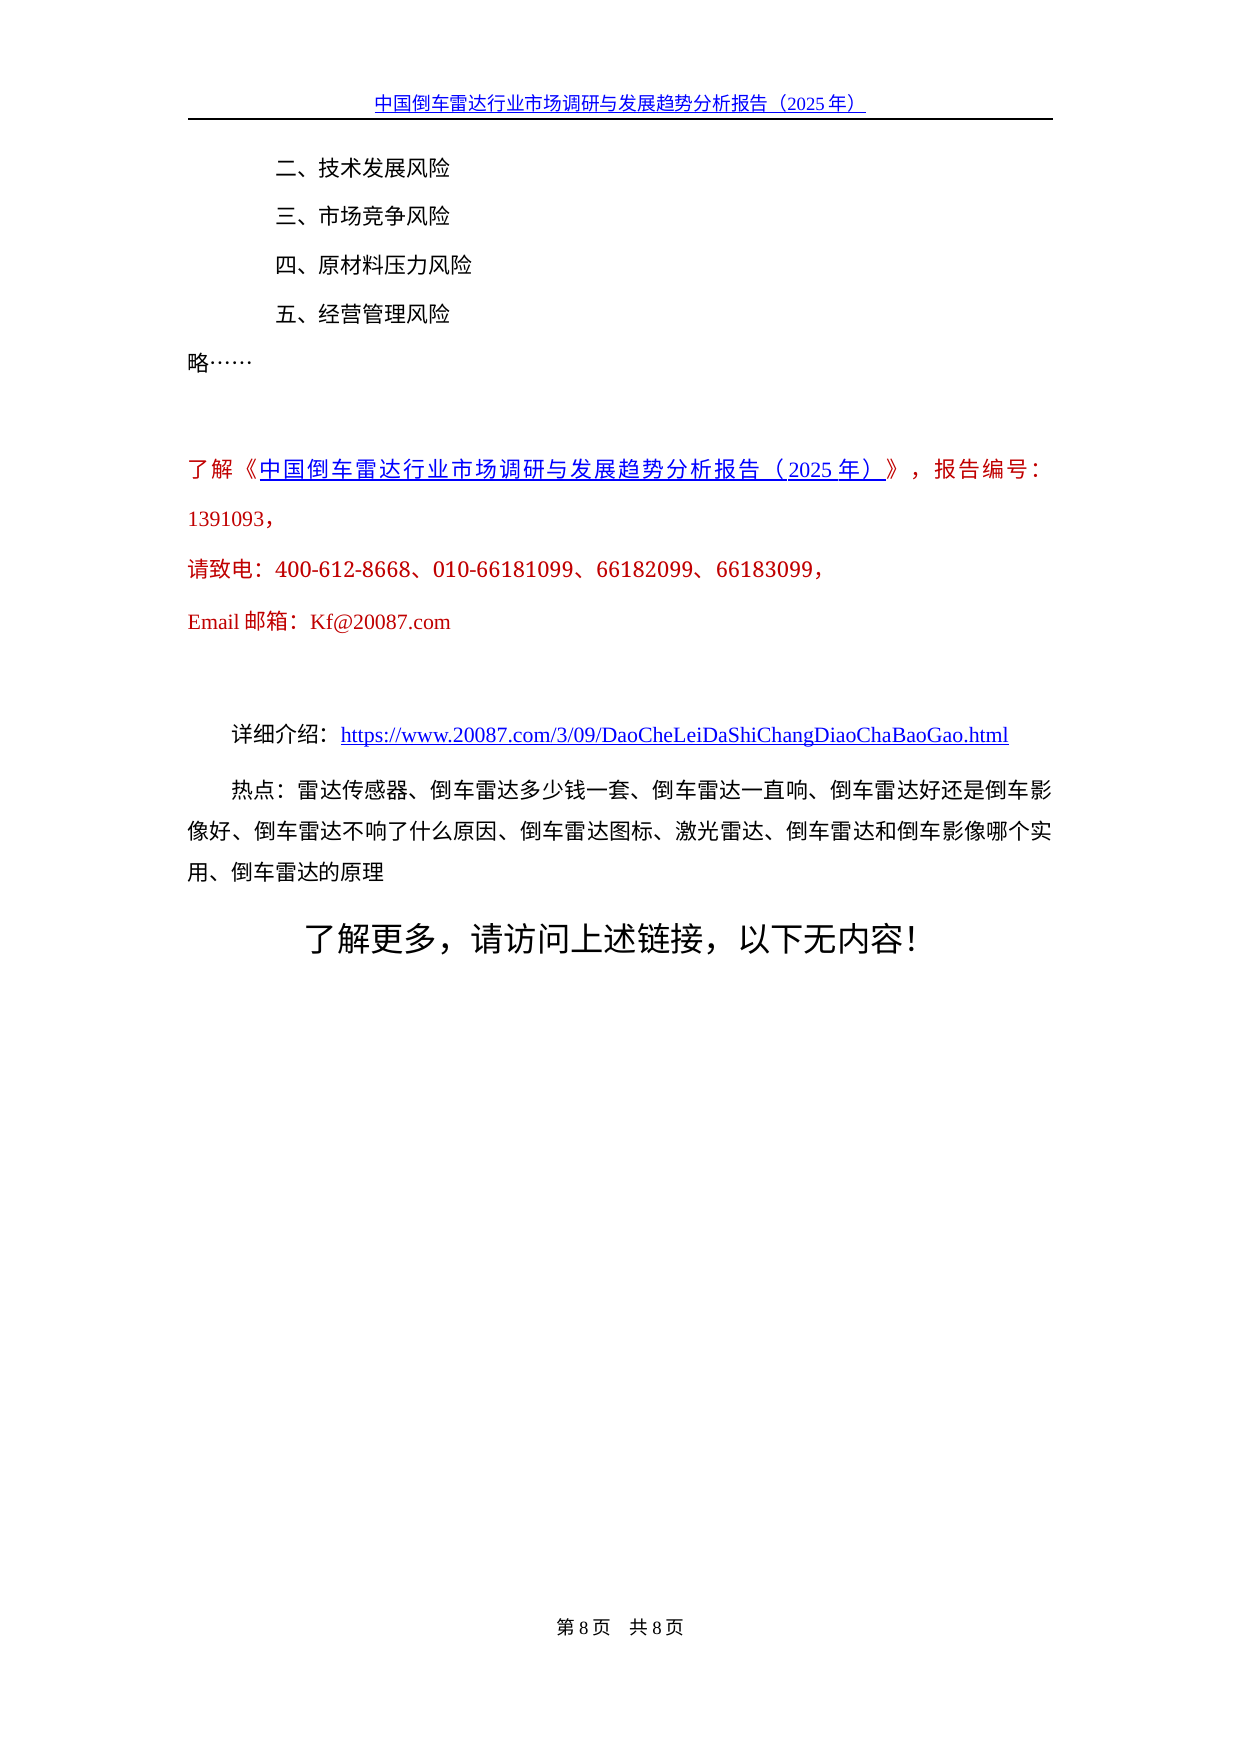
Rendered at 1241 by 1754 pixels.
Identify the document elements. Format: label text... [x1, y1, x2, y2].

title 了解更多，请访问上述链接，以下无内容！ [187, 904, 1053, 969]
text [187, 150, 1053, 378]
text 热点：雷达传感器、倒车雷达多少钱一套、倒车雷达一直响、倒车雷达好还是倒车影像好、倒车雷达不响了什么原因、倒车雷达图标、激光雷达、倒车雷达和倒车影像哪个实用、倒车雷达的原理 [187, 773, 1053, 887]
text 了解《中国倒车雷达行业市场调研与发展趋势分析报告（2025年）》，报告编号：1391093， [187, 452, 1053, 533]
text Email邮箱：Kf@20087.com [187, 603, 1053, 636]
text 请致电：400-612-8668、010-66181099、66182099、66183099， [187, 552, 1053, 584]
text 详细介绍：https://www.20087.com/3/09/DaoCheLeiDaShiChangDiaoChaBaoGao.html [187, 716, 1053, 749]
